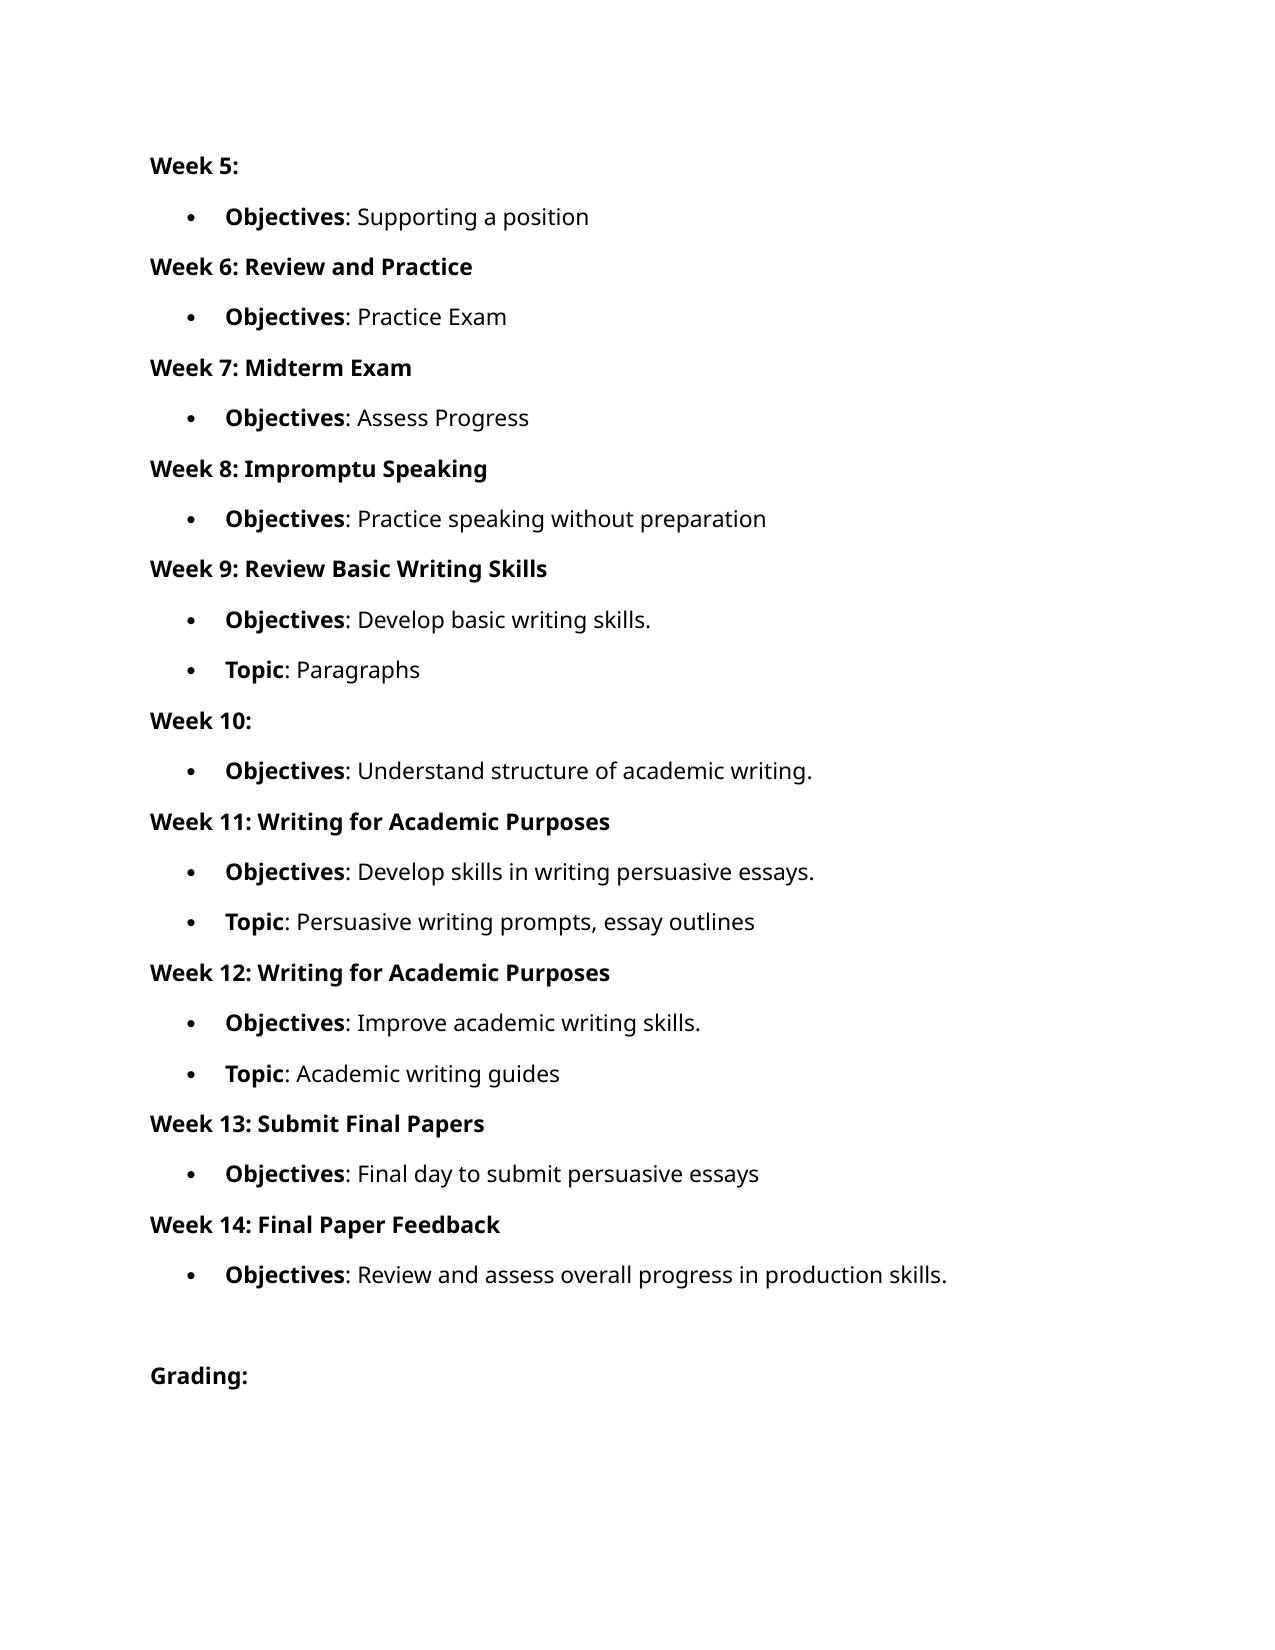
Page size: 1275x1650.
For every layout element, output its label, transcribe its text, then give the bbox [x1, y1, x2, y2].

list Objectives: Supporting a position [187, 200, 1125, 232]
text Week 11: Writing for Academic Purposes [150, 805, 1125, 837]
list Objectives: Review and assess overall progress in production skills. [187, 1259, 1125, 1290]
list Topic: Persuasive writing prompts, essay outlines [187, 906, 1125, 937]
list Objectives: Practice speaking without preparation [187, 503, 1125, 534]
text Week 5: [150, 150, 1125, 181]
list Objectives: Final day to submit persuasive essays [187, 1158, 1125, 1189]
text Week 7: Midterm Exam [150, 352, 1125, 383]
list Objectives: Improve academic writing skills. [187, 1007, 1125, 1038]
list Objectives: Develop skills in writing persuasive essays. [187, 856, 1125, 887]
list Objectives: Understand structure of academic writing. [187, 755, 1125, 786]
text Week 14: Final Paper Feedback [150, 1209, 1125, 1240]
text Week 8: Impromptu Speaking [150, 452, 1125, 484]
list Topic: Academic writing guides [187, 1057, 1125, 1089]
text Grading: [150, 1360, 1125, 1391]
text Week 13: Submit Final Papers [150, 1108, 1125, 1139]
list Objectives: Practice Exam [187, 301, 1125, 332]
text Week 12: Writing for Academic Purposes [150, 957, 1125, 988]
list Objectives: Develop basic writing skills. [187, 604, 1125, 635]
list Objectives: Assess Progress [187, 402, 1125, 433]
text Week 10: [150, 704, 1125, 736]
text Week 9: Review Basic Writing Skills [150, 553, 1125, 584]
text Week 6: Review and Practice [150, 251, 1125, 282]
list Topic: Paragraphs [187, 654, 1125, 685]
